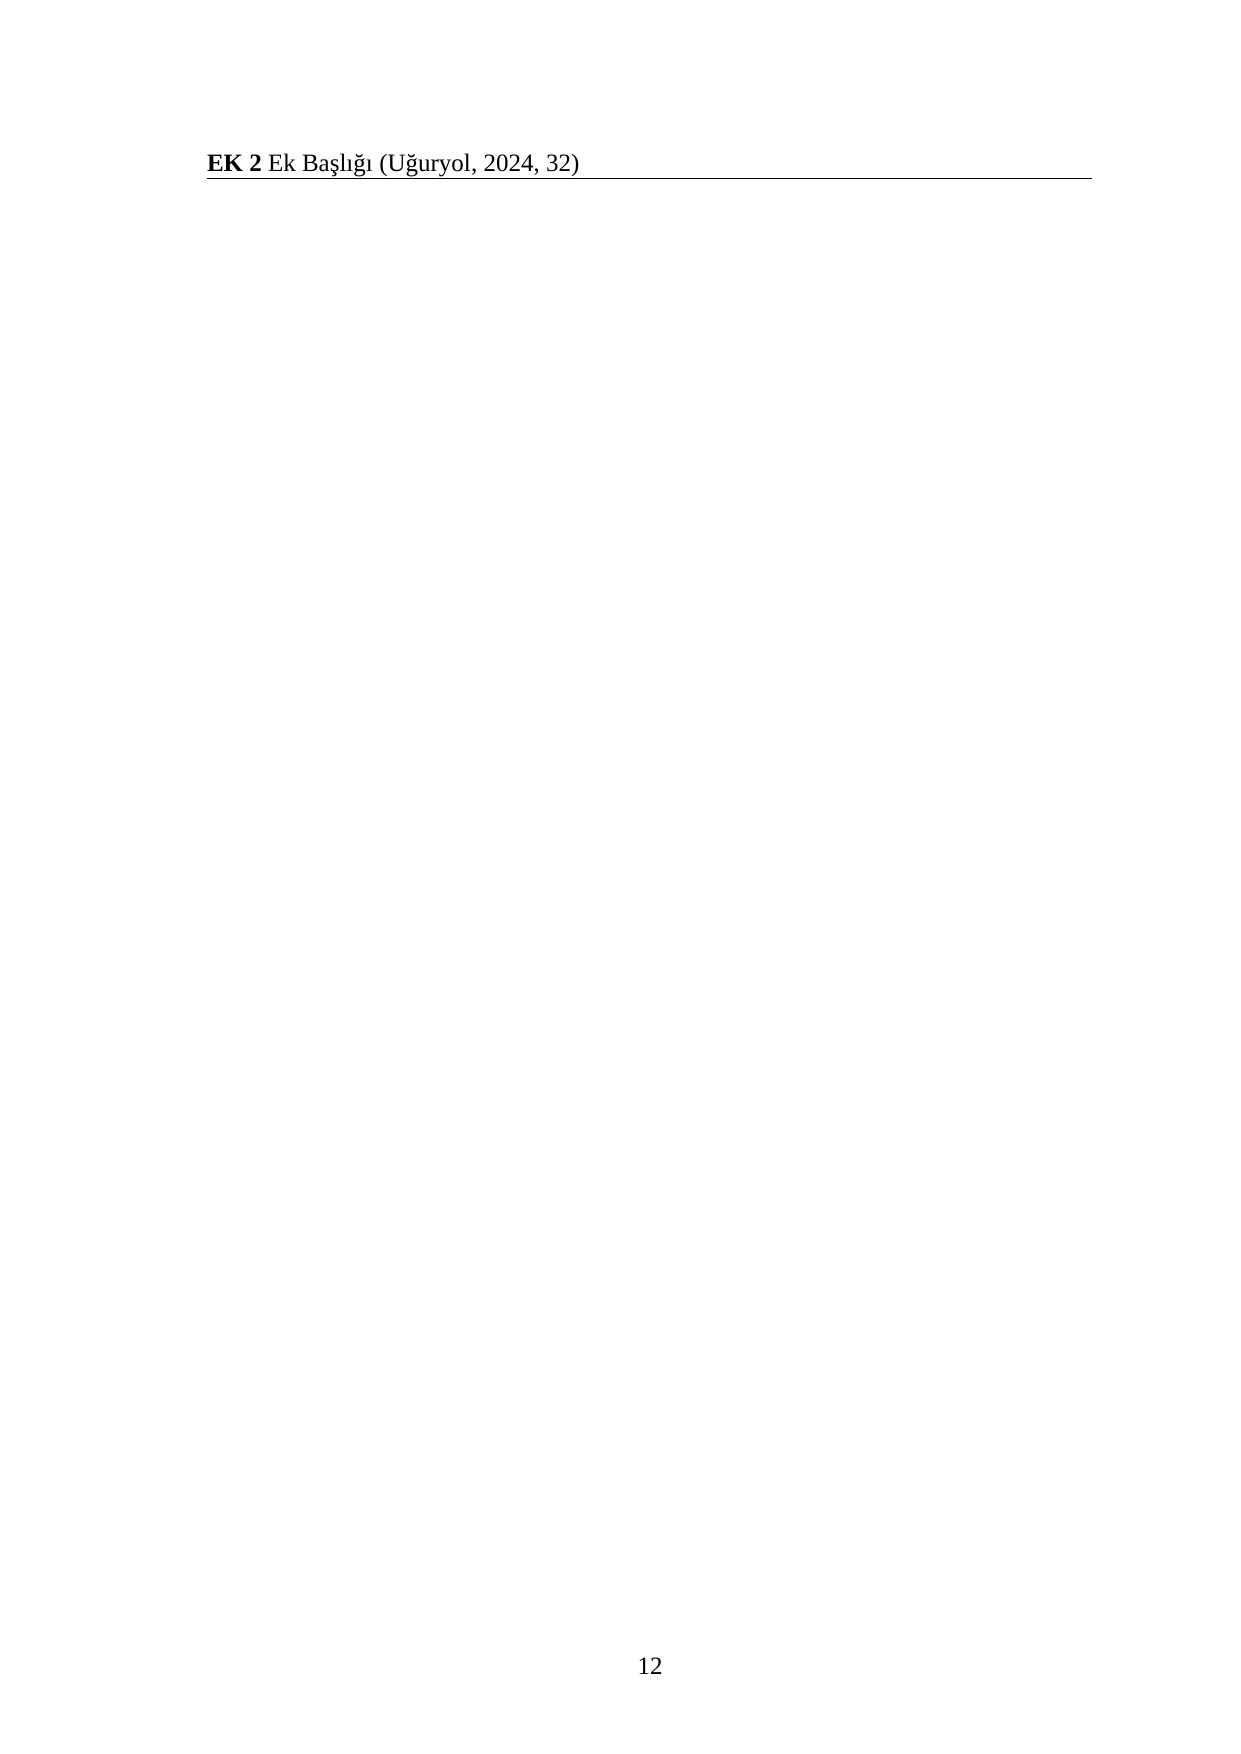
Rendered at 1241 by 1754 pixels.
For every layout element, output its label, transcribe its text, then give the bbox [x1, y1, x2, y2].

text EK 2 Ek Başlığı (Uğuryol, 2024, 32) [207, 148, 1092, 178]
